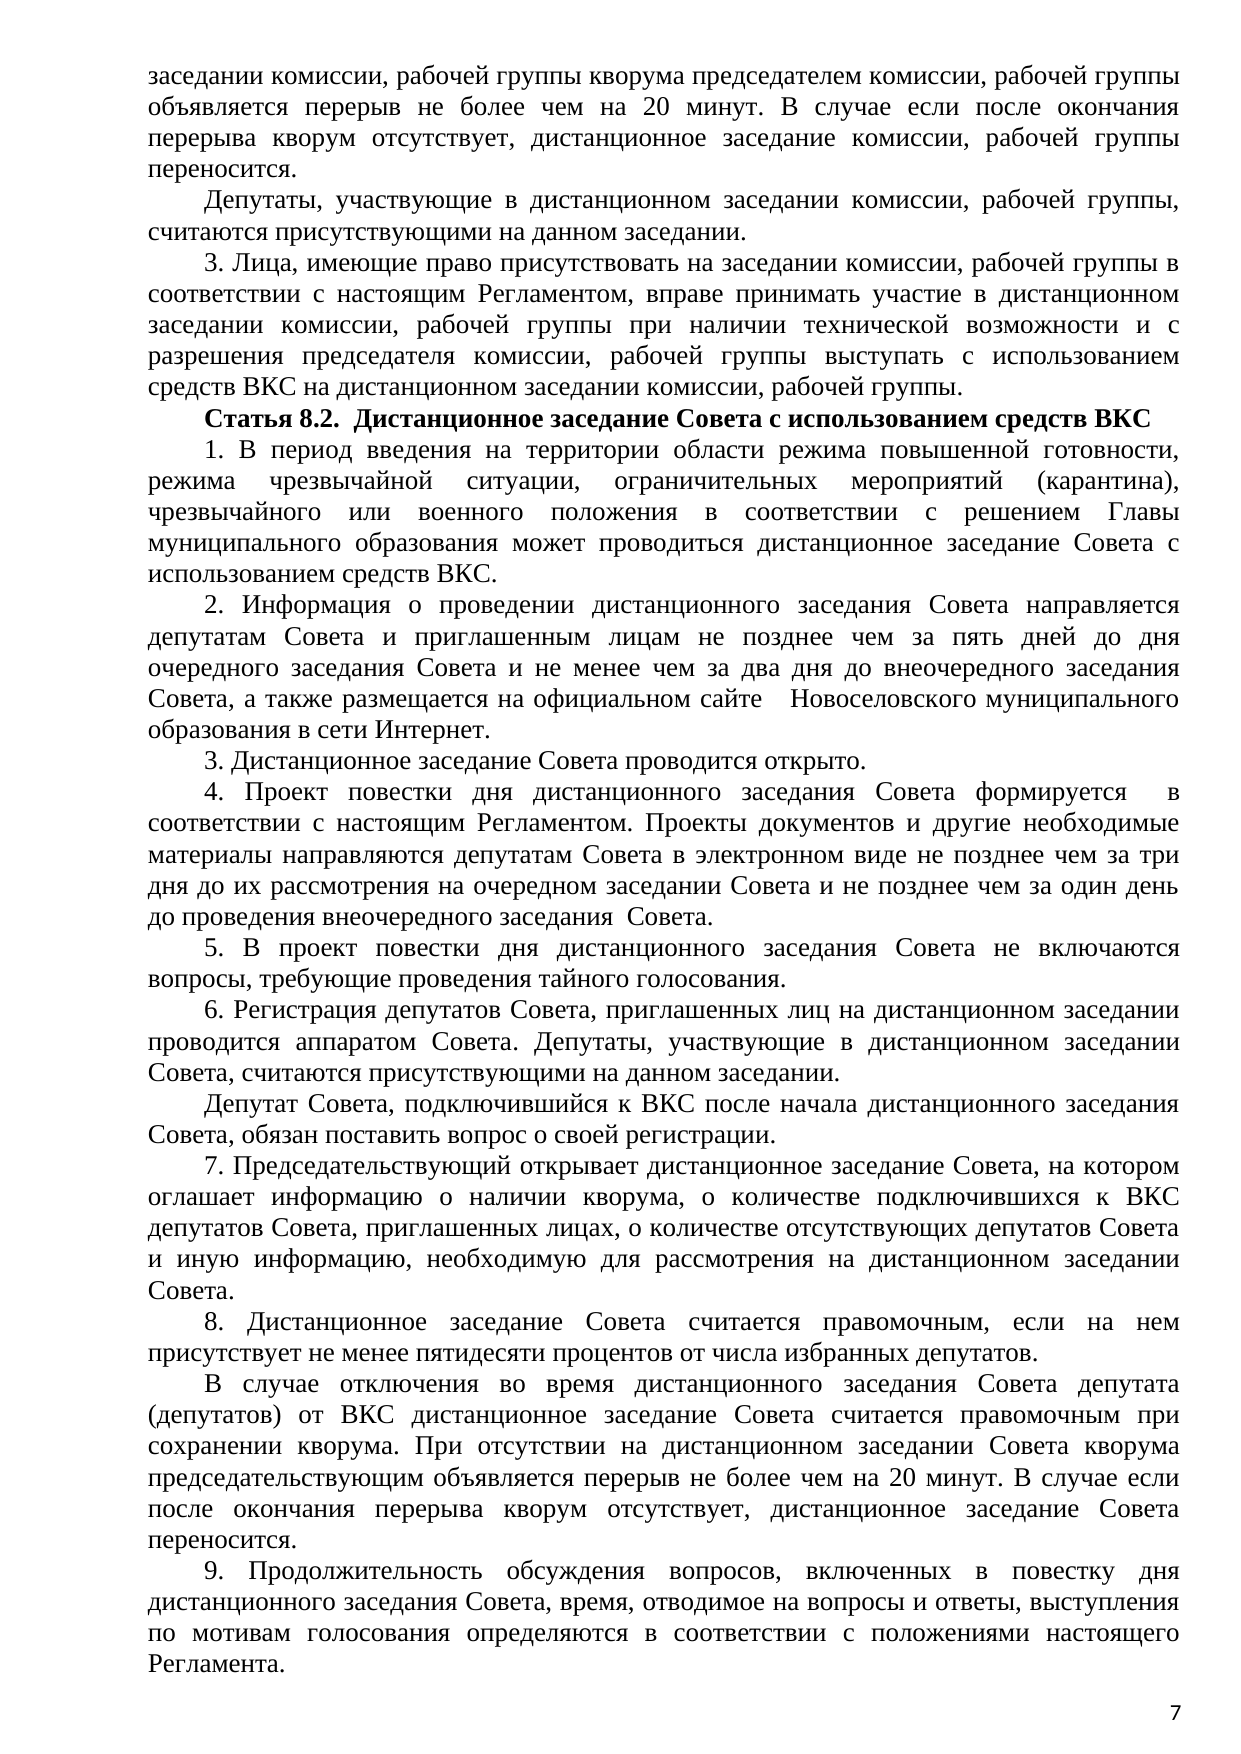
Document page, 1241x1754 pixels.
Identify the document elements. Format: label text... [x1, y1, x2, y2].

text 3. Лица, имеющие право присутствовать на заседании комиссии, рабочей группы в соответствии с настоящим Регламентом, вправе принимать участие в дистанционном заседании комиссии, рабочей группы при наличии технической возможности и с разрешения председателя комиссии, рабочей группы выступать с использованием средств ВКС на дистанционном заседании комиссии, рабочей группы. [148, 246, 1181, 402]
text Статья 8.2. Дистанционное заседание Совета с использованием средств ВКС [148, 402, 1181, 433]
text Депутат Совета, подключившийся к ВКС после начала дистанционного заседания Совета, обязан поставить вопрос о своей регистрации. [148, 1087, 1181, 1149]
text 5. В проект повестки дня дистанционного заседания Совета не включаются вопросы, требующие проведения тайного голосования. [148, 931, 1181, 993]
text 7. Председательствующий открывает дистанционное заседание Совета, на котором оглашает информацию о наличии кворума, о количестве подключившихся к ВКС депутатов Совета, приглашенных лицах, о количестве отсутствующих депутатов Совета и иную информацию, необходимую для рассмотрения на дистанционном заседании Совета. [148, 1149, 1181, 1305]
text Депутаты, участвующие в дистанционном заседании комиссии, рабочей группы, считаются присутствующими на данном заседании. [148, 184, 1181, 246]
text 1. В период введения на территории области режима повышенной готовности, режима чрезвычайной ситуации, ограничительных мероприятий (карантина), чрезвычайного или военного положения в соответствии с решением Главы муниципального образования может проводиться дистанционное заседание Совета с использованием средств ВКС. [148, 433, 1181, 588]
text 3. Дистанционное заседание Совета проводится открыто. [148, 744, 1181, 775]
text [148, 59, 1181, 184]
text 8. Дистанционное заседание Совета считается правомочным, если на нем присутствует не менее пятидесяти процентов от числа избранных депутатов. [148, 1305, 1181, 1367]
text В случае отключения во время дистанционного заседания Совета депутата (депутатов) от ВКС дистанционное заседание Совета считается правомочным при сохранении кворума. При отсутствии на дистанционном заседании Совета кворума председательствующим объявляется перерыв не более чем на 20 минут. В случае если после окончания перерыва кворум отсутствует, дистанционное заседание Совета переносится. [148, 1367, 1181, 1554]
text 4. Проект повестки дня дистанционного заседания Совета формируется в соответствии с настоящим Регламентом. Проекты документов и другие необходимые материалы направляются депутатам Совета в электронном виде не позднее чем за три дня до их рассмотрения на очередном заседании Совета и не позднее чем за один день до проведения внеочередного заседания Совета. [148, 775, 1181, 931]
text 9. Продолжительность обсуждения вопросов, включенных в повестку дня дистанционного заседания Совета, время, отводимое на вопросы и ответы, выступления по мотивам голосования определяются в соответствии с положениями настоящего Регламента. [148, 1554, 1181, 1679]
text 2. Информация о проведении дистанционного заседания Совета направляется депутатам Совета и приглашенным лицам не позднее чем за пять дней до дня очередного заседания Совета и не менее чем за два дня до внеочередного заседания Совета, а также размещается на официальном сайте Новоселовского муниципального образования в сети Интернет. [148, 588, 1181, 744]
text 6. Регистрация депутатов Совета, приглашенных лиц на дистанционном заседании проводится аппаратом Совета. Депутаты, участвующие в дистанционном заседании Совета, считаются присутствующими на данном заседании. [148, 993, 1181, 1087]
